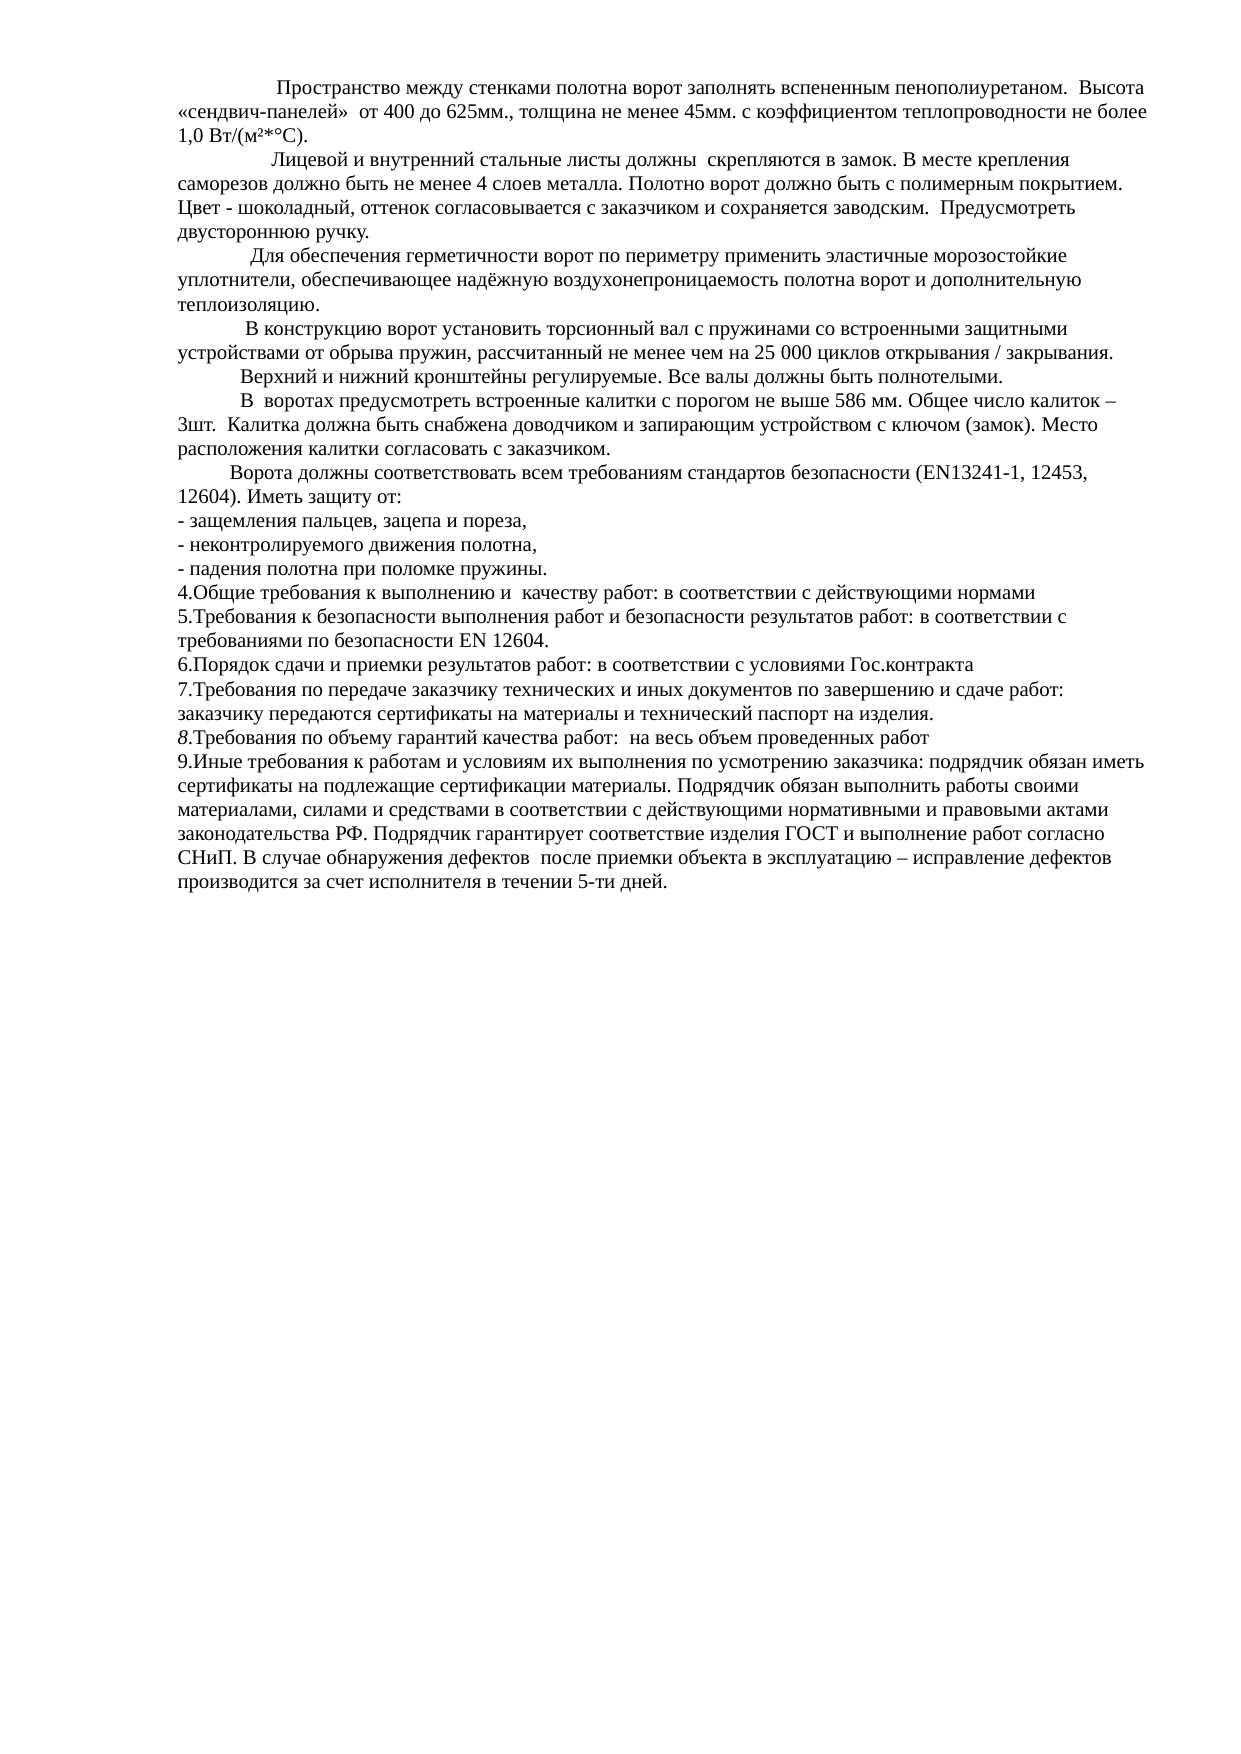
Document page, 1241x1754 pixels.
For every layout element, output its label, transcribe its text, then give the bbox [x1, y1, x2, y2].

text - падения полотна при поломке пружины. [177, 556, 1152, 580]
text В конструкцию ворот установить торсионный вал с пружинами со встроенными защитными устройствами от обрыва пружин, рассчитанный не менее чем на 25 000 циклов открывания / закрывания. [177, 316, 1152, 364]
text 8.Требования по объему гарантий качества работ: на весь объем проведенных работ [177, 724, 1152, 749]
text 6.Порядок сдачи и приемки результатов работ: в соответствии с условиями Гос.контракта [177, 652, 1152, 676]
text - неконтролируемого движения полотна, [177, 532, 1152, 556]
text 7.Требования по передаче заказчику технических и иных документов по завершению и сдаче работ: заказчику передаются сертификаты на материалы и технический паспорт на изделия. [177, 676, 1152, 724]
text В воротах предусмотреть встроенные калитки с порогом не выше 586 мм. Общее число калиток – 3шт. Калитка должна быть снабжена доводчиком и запирающим устройством с ключом (замок). Место расположения калитки согласовать с заказчиком. [177, 388, 1152, 460]
text 4.Общие требования к выполнению и качеству работ: в соответствии с действующими нормами [177, 580, 1152, 604]
text Для обеспечения герметичности ворот по периметру применить эластичные морозостойкие уплотнители, обеспечивающее надёжную воздухонепроницаемость полотна ворот и дополнительную теплоизоляцию. [177, 243, 1152, 316]
text Лицевой и внутренний стальные листы должны скрепляются в замок. В месте крепления саморезов должно быть не менее 4 слоев металла. Полотно ворот должно быть с полимерным покрытием. Цвет - шоколадный, оттенок согласовывается с заказчиком и сохраняется заводским. Предусмотреть двустороннюю ручку. [177, 147, 1152, 243]
text 9.Иные требования к работам и условиям их выполнения по усмотрению заказчика: подрядчик обязан иметь сертификаты на подлежащие сертификации материалы. Подрядчик обязан выполнить работы своими материалами, силами и средствами в соответствии с действующими нормативными и правовыми актами законодательства РФ. Подрядчик гарантирует соответствие изделия ГОСТ и выполнение работ согласно СНиП. В случае обнаружения дефектов после приемки объекта в эксплуатацию – исправление дефектов производится за счет исполнителя в течении 5-ти дней. [177, 749, 1152, 893]
text Ворота должны соответствовать всем требованиям стандартов безопасности (EN13241-1, 12453, 12604). Иметь защиту от: [177, 460, 1152, 508]
text 5.Требования к безопасности выполнения работ и безопасности результатов работ: в соответствии с требованиями по безопасности EN 12604. [177, 604, 1152, 652]
text - защемления пальцев, зацепа и пореза, [177, 508, 1152, 532]
text Пространство между стенками полотна ворот заполнять вспененным пенополиуретаном. Высота «сендвич-панелей» от 400 до 625мм., толщина не менее 45мм. с коэффициентом теплопроводности не более 1,0 Вт/(м²*°С). [177, 75, 1152, 147]
text Верхний и нижний кронштейны регулируемые. Все валы должны быть полнотелыми. [177, 364, 1152, 388]
